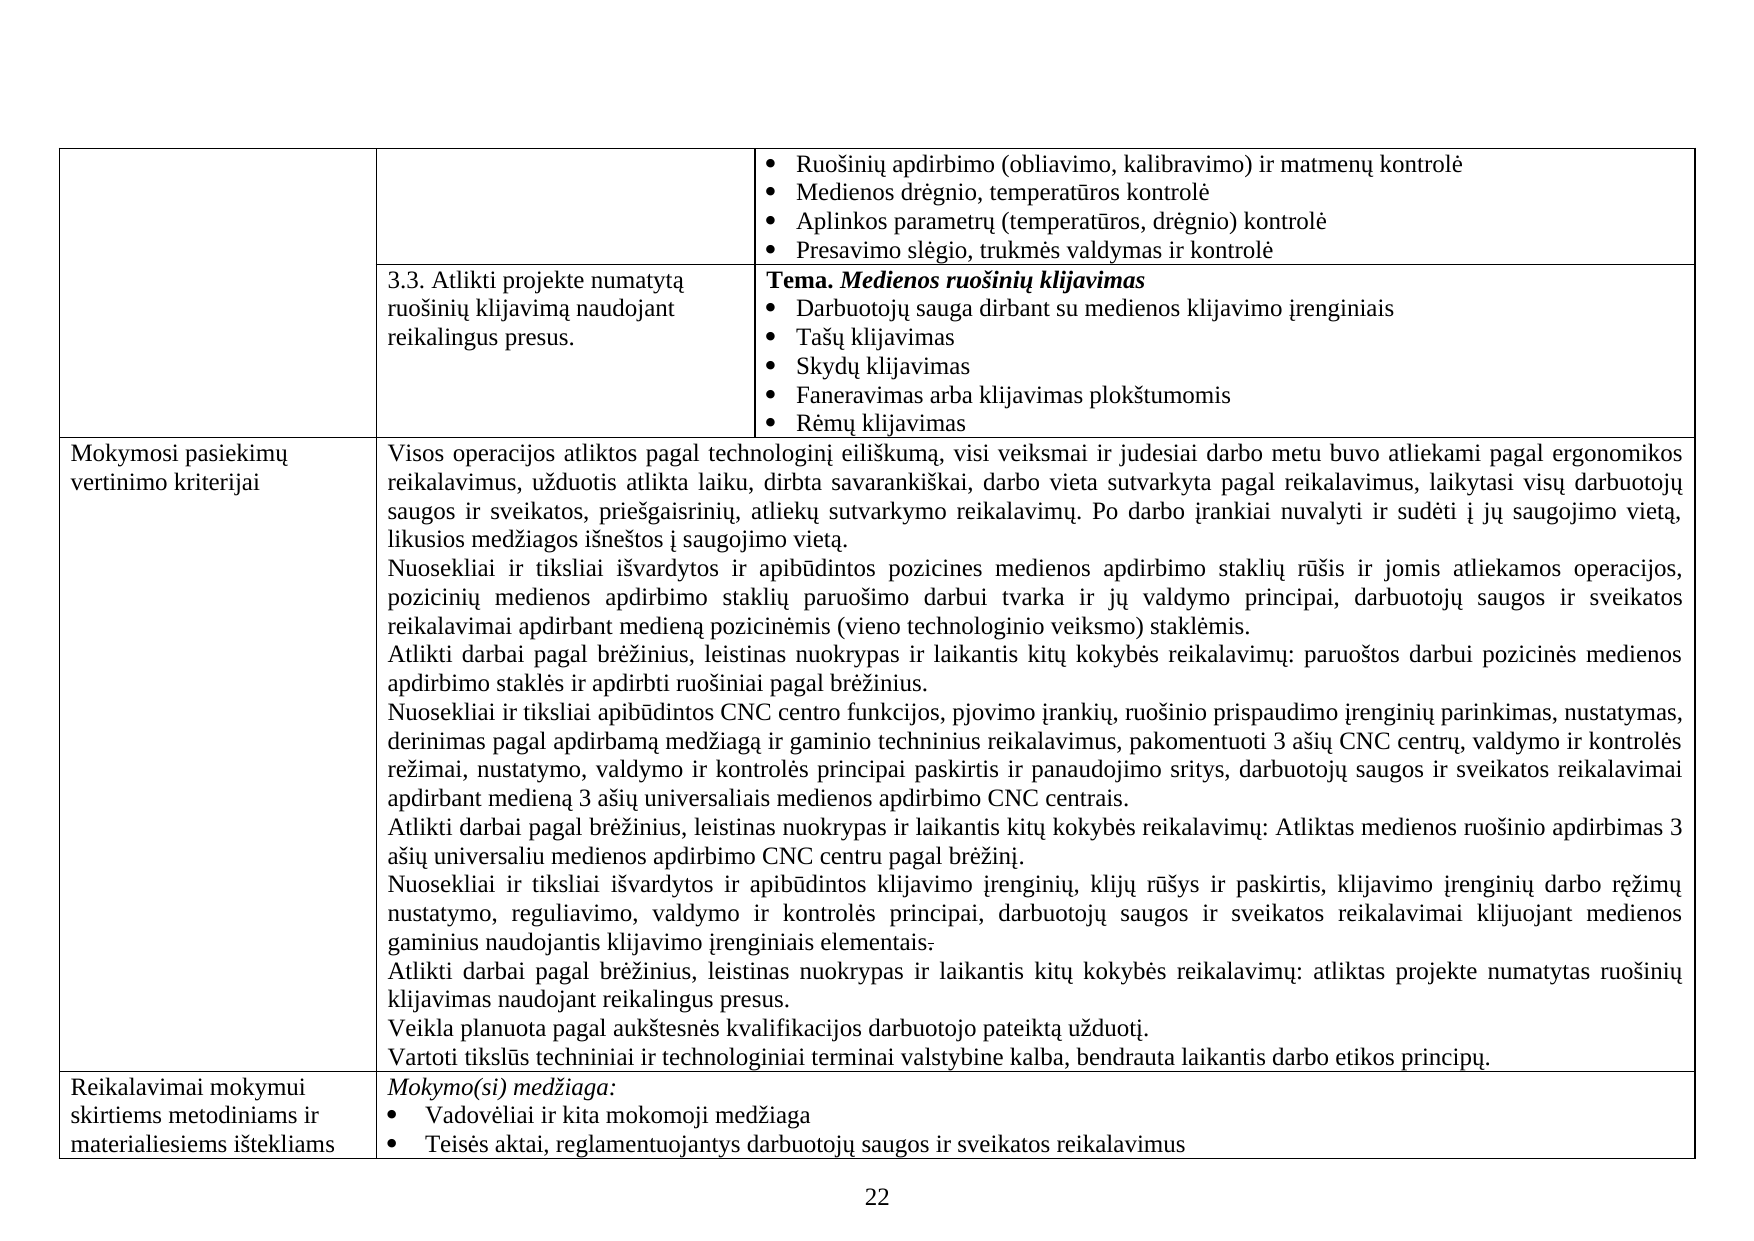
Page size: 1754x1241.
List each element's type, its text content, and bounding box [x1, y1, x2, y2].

table_cell Visos operacijos atliktos pagal technologinį eiliškumą, visi veiksmai ir judesiai darbo metu buvo atliekami pagal ergonomikos reikalavimus, užduotis atlikta laiku, dirbta savarankiškai, darbo vieta sutvarkyta pagal reikalavimus, laikytasi visų darbuotojų saugos ir sveikatos, priešgaisrinių, atliekų sutvarkymo reikalavimų. Po darbo įrankiai nuvalyti ir sudėti į jų saugojimo vietą, likusios medžiagos išneštos į saugojimo vietą. Nuosekliai ir tiksliai išvardytos ir apibūdintos pozicines medienos apdirbimo staklių rūšis ir jomis atliekamos operacijos, pozicinių medienos apdirbimo staklių paruošimo darbui tvarka ir jų valdymo principai, darbuotojų saugos ir sveikatos reikalavimai apdirbant medieną pozicinėmis (vieno technologinio veiksmo) staklėmis. Atlikti darbai pagal brėžinius, leistinas nuokrypas ir laikantis kitų kokybės reikalavimų: paruoštos darbui pozicinės medienos apdirbimo staklės ir apdirbti ruošiniai pagal brėžinius. Nuosekliai ir tiksliai apibūdintos CNC centro funkcijos, pjovimo įrankių, ruošinio prispaudimo įrenginių parinkimas, nustatymas, derinimas pagal apdirbamą medžiagą ir gaminio techninius reikalavimus, pakomentuoti 3 ašių CNC centrų, valdymo ir kontrolės režimai, nustatymo, valdymo ir kontrolės principai paskirtis ir panaudojimo sritys, darbuotojų saugos ir sveikatos reikalavimai apdirbant medieną 3 ašių universaliais medienos apdirbimo CNC centrais. Atlikti darbai pagal brėžinius, leistinas nuokrypas ir laikantis kitų kokybės reikalavimų: Atliktas medienos ruošinio apdirbimas 3 ašių universaliu medienos apdirbimo CNC centru pagal brėžinį. Nuosekliai ir tiksliai išvardytos ir apibūdintos klijavimo įrenginių, klijų rūšys ir paskirtis, klijavimo įrenginių darbo ręžimų nustatymo, reguliavimo, valdymo ir kontrolės principai, darbuotojų saugos ir sveikatos reikalavimai klijuojant medienos gaminius naudojantis klijavimo įrenginiais elementais. Atlikti darbai pagal brėžinius, leistinas nuokrypas ir laikantis kitų kokybės reikalavimų: atliktas projekte numatytas ruošinių klijavimas naudojant reikalingus presus. Veikla planuota pagal aukštesnės kvalifikacijos darbuotojo pateiktą užduotį. Vartoti tikslūs techniniai ir technologiniai terminai valstybine kalba, bendrauta laikantis darbo etikos principų. [377, 438, 1694, 1071]
table_cell Mokymosi pasiekimų vertinimo kriterijai [60, 438, 376, 1071]
table_cell 3.3. Atlikti projekte numatytą ruošinių klijavimą naudojant reikalingus presus. [377, 265, 754, 437]
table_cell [60, 1072, 376, 1158]
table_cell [756, 149, 1694, 264]
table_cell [377, 1072, 1694, 1158]
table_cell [377, 149, 754, 264]
table_cell Tema. Medienos ruošinių klijavimas Darbuotojų sauga dirbant su medienos klijavimo įrenginiais Tašų klijavimas Skydų klijavimas Faneravimas arba klijavimas plokštumomis Rėmų klijavimas [756, 265, 1694, 437]
